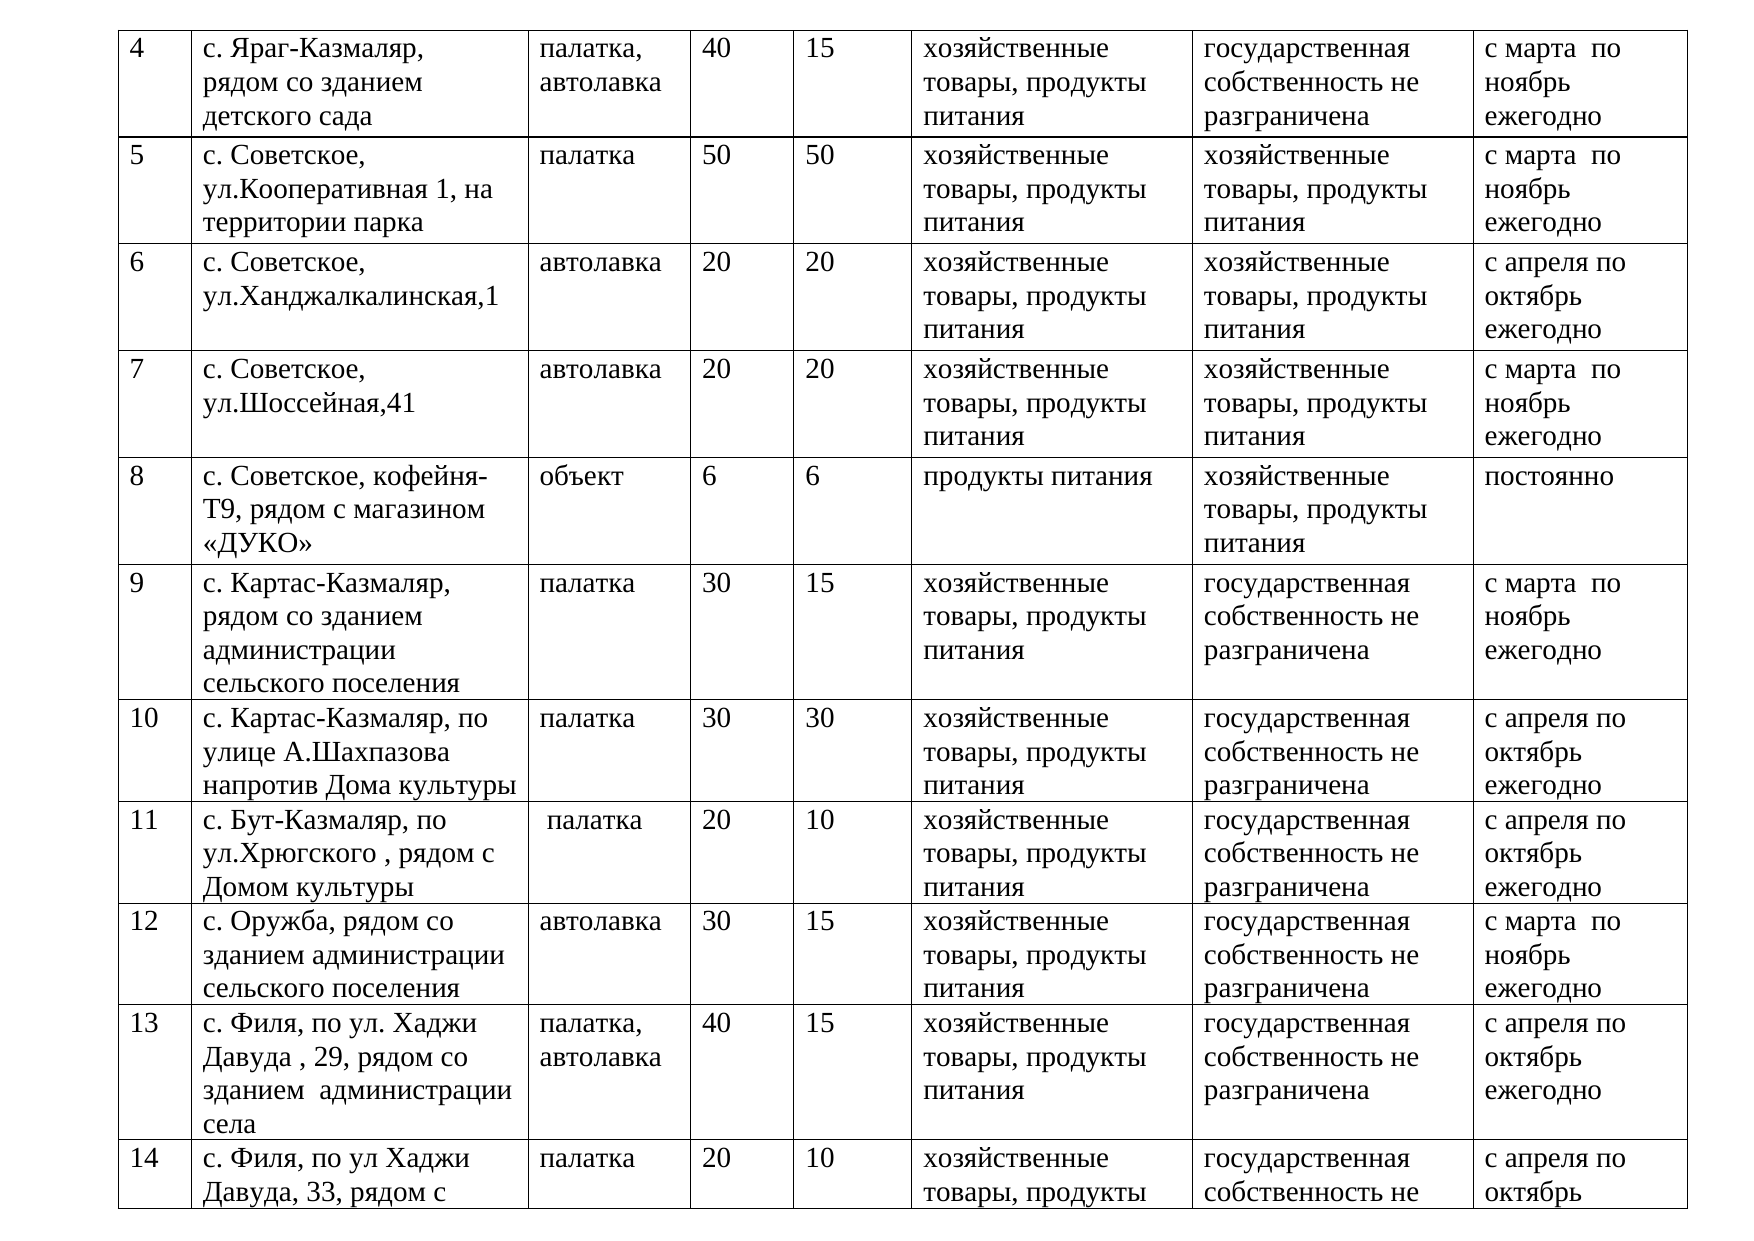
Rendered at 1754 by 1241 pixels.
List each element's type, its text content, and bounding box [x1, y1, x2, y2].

table_cell с. Советское, ул.Шоссейная,41 [192, 351, 528, 457]
table_cell хозяйственные товары, продукты питания [912, 904, 1192, 1004]
table_cell с апреля по октябрь ежегодно [1474, 802, 1687, 902]
table_cell хозяйственные товары, продукты питания [912, 802, 1192, 902]
table_cell с. Картас-Казмаляр, по улице А.Шахпазова напротив Дома культуры [192, 700, 528, 801]
table_cell с. Советское, ул.Ханджалкалинская,1 [192, 244, 528, 350]
table_cell с марта по ноябрь ежегодно [1474, 565, 1687, 699]
table_cell 11 [119, 802, 191, 902]
table_cell 20 [691, 1140, 793, 1207]
table_cell объект [529, 458, 690, 564]
table_cell 10 [794, 802, 911, 902]
table_cell хозяйственные товары, продукты питания [1193, 458, 1473, 564]
table_cell хозяйственные товары, продукты питания [912, 565, 1192, 699]
table_cell хозяйственные товары, продукты питания [912, 1005, 1192, 1139]
table_cell 4 [119, 31, 191, 136]
table_cell с. Оружба, рядом со зданием администрации сельского поселения [192, 904, 528, 1004]
table_cell с марта по ноябрь ежегодно [1474, 351, 1687, 457]
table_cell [192, 1140, 528, 1207]
table_cell хозяйственные товары, продукты питания [912, 244, 1192, 350]
table_cell хозяйственные товары, продукты питания [1193, 244, 1473, 350]
table_cell 20 [794, 244, 911, 350]
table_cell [1193, 1140, 1473, 1207]
table_cell 20 [691, 802, 793, 902]
table_cell государственная собственность не разграничена [1193, 1005, 1473, 1139]
table_cell хозяйственные товары, продукты питания [912, 31, 1192, 136]
table_cell с апреля по октябрь ежегодно [1474, 700, 1687, 801]
table_cell 15 [794, 565, 911, 699]
table_cell с апреля по октябрь ежегодно [1474, 244, 1687, 350]
table_cell продукты питания [912, 458, 1192, 564]
table_cell 20 [691, 244, 793, 350]
table_cell автолавка [529, 904, 690, 1004]
table_cell 6 [119, 244, 191, 350]
table_cell хозяйственные товары, продукты питания [1193, 351, 1473, 457]
table_cell 50 [691, 138, 793, 243]
table_cell постоянно [1474, 458, 1687, 564]
table_cell с. Филя, по ул. Хаджи Давуда , 29, рядом со зданием администрации села [192, 1005, 528, 1139]
table_cell 40 [691, 31, 793, 136]
table_cell 7 [119, 351, 191, 457]
table_cell 50 [794, 138, 911, 243]
table_cell 5 [119, 138, 191, 243]
table_cell с. Картас-Казмаляр, рядом со зданием администрации сельского поселения [192, 565, 528, 699]
table_cell 13 [119, 1005, 191, 1139]
table_cell палатка [529, 700, 690, 801]
table_cell 40 [691, 1005, 793, 1139]
table_cell 6 [794, 458, 911, 564]
table_cell 30 [691, 565, 793, 699]
table_cell 15 [794, 1005, 911, 1139]
table_cell 6 [691, 458, 793, 564]
table_cell палатка [529, 565, 690, 699]
table_cell палатка [529, 802, 690, 902]
table_cell палатка, автолавка [529, 1005, 690, 1139]
table_cell 8 [119, 458, 191, 564]
table_cell 20 [691, 351, 793, 457]
table_cell 30 [794, 700, 911, 801]
table_cell 10 [119, 700, 191, 801]
table_cell хозяйственные товары, продукты питания [912, 351, 1192, 457]
table_cell государственная собственность не разграничена [1193, 700, 1473, 801]
table_cell 30 [691, 700, 793, 801]
table_cell с марта по ноябрь ежегодно [1474, 904, 1687, 1004]
table_cell 20 [794, 351, 911, 457]
table_cell с апреля по октябрь ежегодно [1474, 1005, 1687, 1139]
table_cell с марта по ноябрь ежегодно [1474, 138, 1687, 243]
table_cell хозяйственные товары, продукты питания [912, 138, 1192, 243]
table_cell с. Советское, ул.Кооперативная 1, на территории парка [192, 138, 528, 243]
table_cell государственная собственность не разграничена [1193, 904, 1473, 1004]
table_cell 14 [119, 1140, 191, 1207]
table_cell палатка, автолавка [529, 31, 690, 136]
table_cell 9 [119, 565, 191, 699]
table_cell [1193, 31, 1473, 136]
table_cell 15 [794, 904, 911, 1004]
table_cell палатка [529, 1140, 690, 1207]
table_cell 10 [794, 1140, 911, 1207]
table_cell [1474, 1140, 1687, 1207]
table_cell 15 [794, 31, 911, 136]
table_cell государственная собственность не разграничена [1193, 565, 1473, 699]
table_cell с. Советское, кофейня-Т9, рядом с магазином «ДУКО» [192, 458, 528, 564]
table_cell государственная собственность не разграничена [1193, 802, 1473, 902]
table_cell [1474, 31, 1687, 136]
table_cell автолавка [529, 244, 690, 350]
table_cell с. Бут-Казмаляр, по ул.Хрюгского , рядом с Домом культуры [192, 802, 528, 902]
table_cell хозяйственные товары, продукты питания [912, 700, 1192, 801]
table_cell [912, 1140, 1192, 1207]
table_cell 12 [119, 904, 191, 1004]
table_cell 30 [691, 904, 793, 1004]
table_cell автолавка [529, 351, 690, 457]
table_cell хозяйственные товары, продукты питания [1193, 138, 1473, 243]
table_cell палатка [529, 138, 690, 243]
table_cell с. Яраг-Казмаляр, рядом со зданием детского сада [192, 31, 528, 136]
